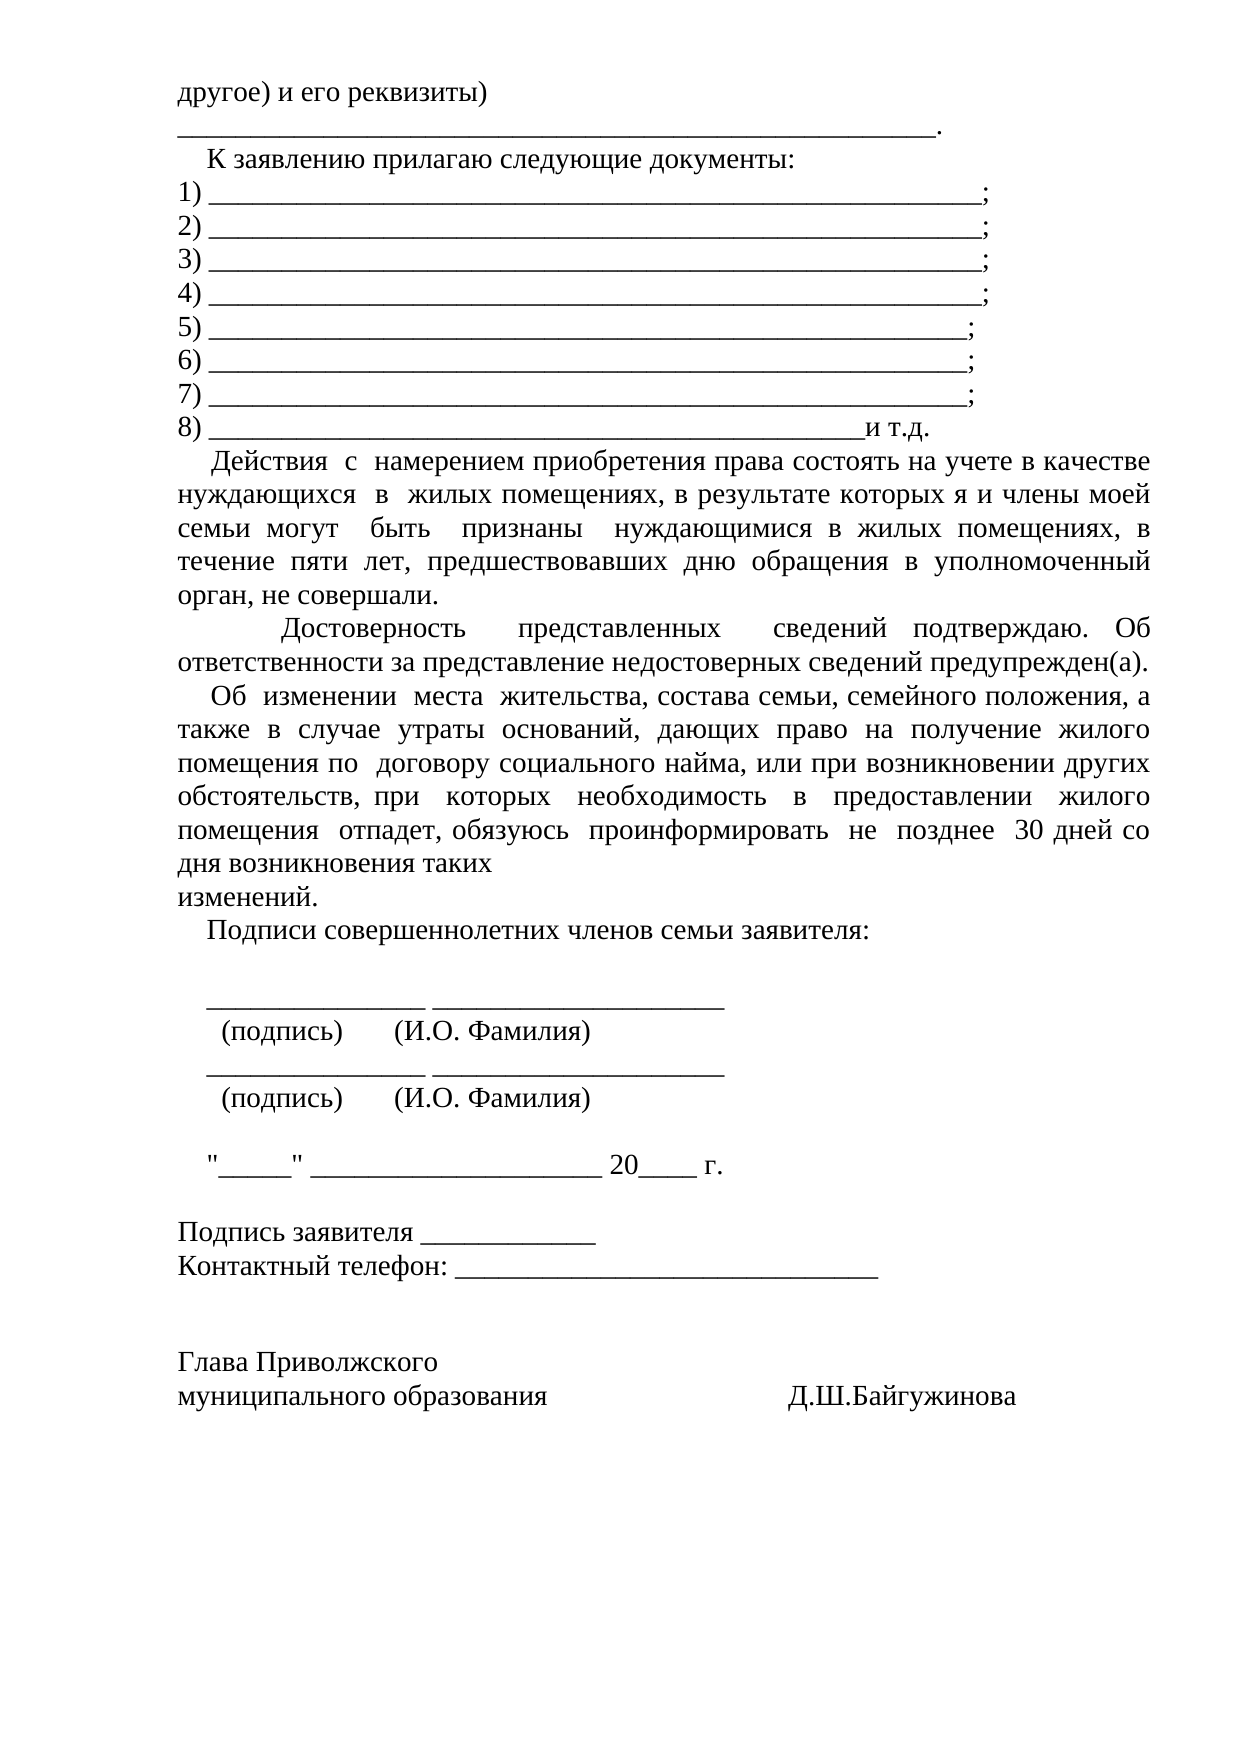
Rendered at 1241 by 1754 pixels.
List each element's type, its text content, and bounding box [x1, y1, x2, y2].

text ____________________________________________________. [177, 107, 1152, 141]
text _______________ ____________________ [177, 1047, 1152, 1080]
text 7) ____________________________________________________; [177, 376, 1152, 409]
text 3) _____________________________________________________; [177, 242, 1152, 275]
text _______________ ____________________ [177, 979, 1152, 1013]
text 4) _____________________________________________________; [177, 275, 1152, 309]
text Действия с намерением приобретения права состоять на учете в качестве нуждающихся в жилых помещениях, в результате которых я и члены моей семьи могут быть признаны нуждающимися в жилых помещениях, в течение пяти лет, предшествовавших дню обращения в уполномоченный орган, не совершали. [177, 443, 1152, 611]
text Контактный телефон: _____________________________ [177, 1248, 1152, 1281]
text К заявлению прилагаю следующие документы: [177, 141, 1152, 174]
text (подпись) (И.О. Фамилия) [177, 1080, 1152, 1114]
text 6) ____________________________________________________; [177, 342, 1152, 376]
text 2) _____________________________________________________; [177, 208, 1152, 242]
text 5) ____________________________________________________; [177, 309, 1152, 342]
text 1) _____________________________________________________; [177, 174, 1152, 208]
text Об изменении места жительства, состава семьи, семейного положения, а также в случае утраты оснований, дающих право на получение жилого помещения по договору социального найма, или при возникновении других обстоятельств, при которых необходимость в предоставлении жилого помещения отпадет, обязуюсь проинформировать не позднее 30 дней со дня возникновения таких [177, 678, 1152, 879]
text (подпись) (И.О. Фамилия) [177, 1013, 1152, 1047]
text 8) _____________________________________________и т.д. [177, 409, 1152, 443]
text изменений. [177, 879, 1152, 912]
text муниципального образования Д.Ш.Байгужинова [177, 1378, 1152, 1411]
text Глава Приволжского [177, 1348, 1152, 1378]
text Подписи совершеннолетних членов семьи заявителя: [177, 912, 1152, 946]
text "_____" ____________________ 20____ г. [177, 1147, 1152, 1181]
text Подпись заявителя ____________ [177, 1214, 1152, 1248]
text Достоверность представленных сведений подтверждаю. Об ответственности за представление недостоверных сведений предупрежден(а). [177, 611, 1152, 678]
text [177, 74, 1152, 107]
